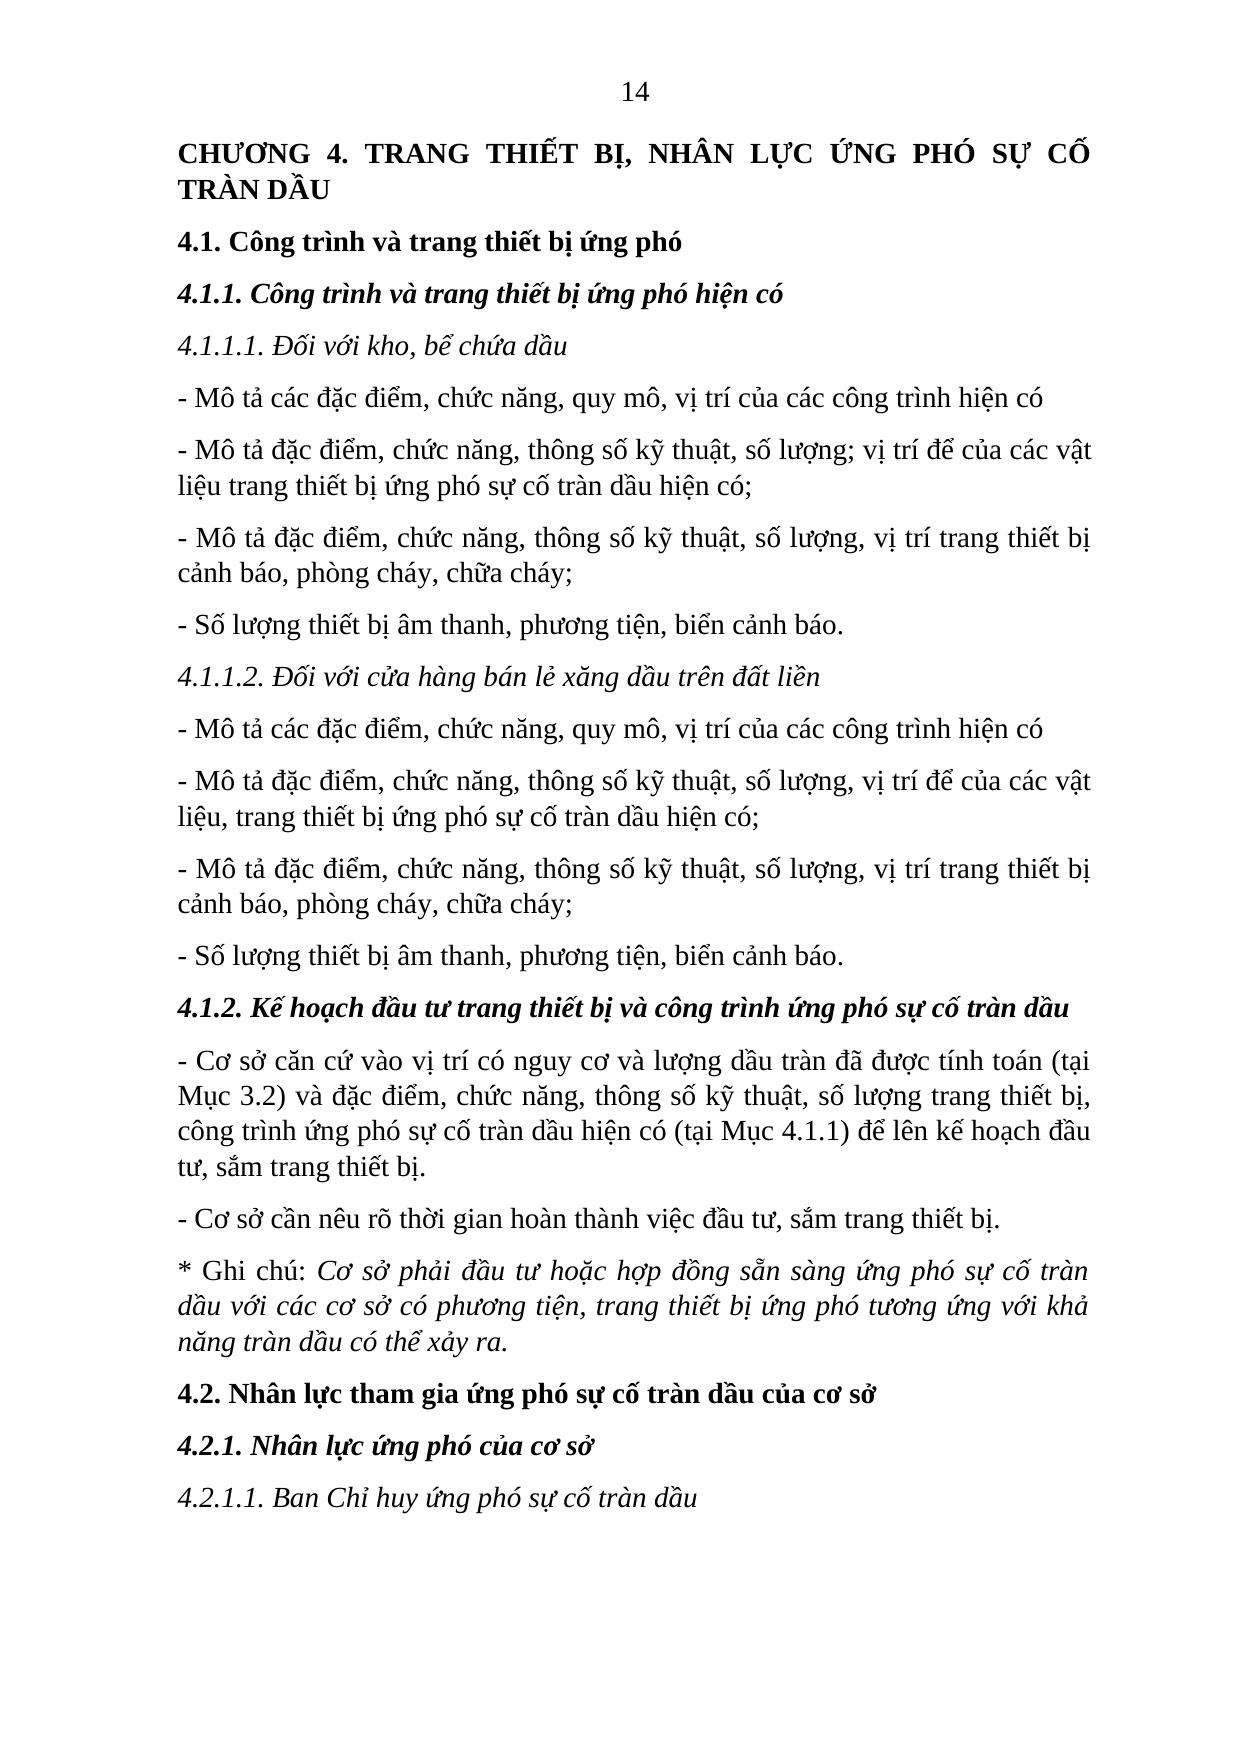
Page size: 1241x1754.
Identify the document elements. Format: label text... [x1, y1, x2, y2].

text - Số lượng thiết bị âm thanh, phương tiện, biển cảnh báo. [177, 606, 1092, 642]
text - Mô tả đặc điểm, chức năng, thông số kỹ thuật, số lượng, vị trí trang thiết bị cảnh báo, phòng cháy, chữa cháy; [177, 519, 1092, 589]
text - Mô tả đặc điểm, chức năng, thông số kỹ thuật, số lượng, vị trí trang thiết bị cảnh báo, phòng cháy, chữa cháy; [177, 850, 1092, 921]
text 4.1.2. Kế hoạch đầu tư trang thiết bị và công trình ứng phó sự cố tràn dầu [177, 989, 1092, 1025]
text - Mô tả các đặc điểm, chức năng, quy mô, vị trí của các công trình hiện có [177, 379, 1092, 414]
text - Mô tả đặc điểm, chức năng, thông số kỹ thuật, số lượng; vị trí để của các vật liệu trang thiết bị ứng phó sự cố tràn dầu hiện có; [177, 431, 1092, 502]
text 4.2.1.1. Ban Chỉ huy ứng phó sự cố tràn dầu [177, 1479, 1092, 1514]
text - Số lượng thiết bị âm thanh, phương tiện, biển cảnh báo. [177, 937, 1092, 973]
text - Cơ sở cần nêu rõ thời gian hoàn thành việc đầu tư, sắm trang thiết bị. [177, 1200, 1092, 1235]
text 4.1. Công trình và trang thiết bị ứng phó [177, 223, 1092, 258]
text 4.1.1. Công trình và trang thiết bị ứng phó hiện có [177, 275, 1092, 310]
text - Mô tả các đặc điểm, chức năng, quy mô, vị trí của các công trình hiện có [177, 710, 1092, 746]
text - Cơ sở căn cứ vào vị trí có nguy cơ và lượng dầu tràn đã được tính toán (tại Mục 3.2) và đặc điểm, chức năng, thông số kỹ thuật, số lượng trang thiết bị, công trình ứng phó sự cố tràn dầu hiện có (tại Mục 4.1.1) để lên kế hoạch đầu tư, sắm trang thiết bị. [177, 1042, 1092, 1183]
text 4.1.1.2. Đối với cửa hàng bán lẻ xăng dầu trên đất liền [177, 658, 1092, 694]
text 4.2.1. Nhân lực ứng phó của cơ sở [177, 1427, 1092, 1462]
text 4.1.1.1. Đối với kho, bể chứa dầu [177, 327, 1092, 362]
text - Mô tả đặc điểm, chức năng, thông số kỹ thuật, số lượng, vị trí để của các vật liệu, trang thiết bị ứng phó sự cố tràn dầu hiện có; [177, 762, 1092, 833]
text * Ghi chú: Cơ sở phải đầu tư hoặc hợp đồng sẵn sàng ứng phó sự cố tràn dầu với các cơ sở có phương tiện, trang thiết bị ứng phó tương ứng với khả năng tràn dầu có thể xảy ra. [177, 1252, 1092, 1358]
text 4.2. Nhân lực tham gia ứng phó sự cố tràn dầu của cơ sở [177, 1375, 1092, 1410]
text CHƯƠNG 4. TRANG THIẾT BỊ, NHÂN LỰC ỨNG PHÓ SỰ CỐ TRÀN DẦU [177, 135, 1092, 206]
